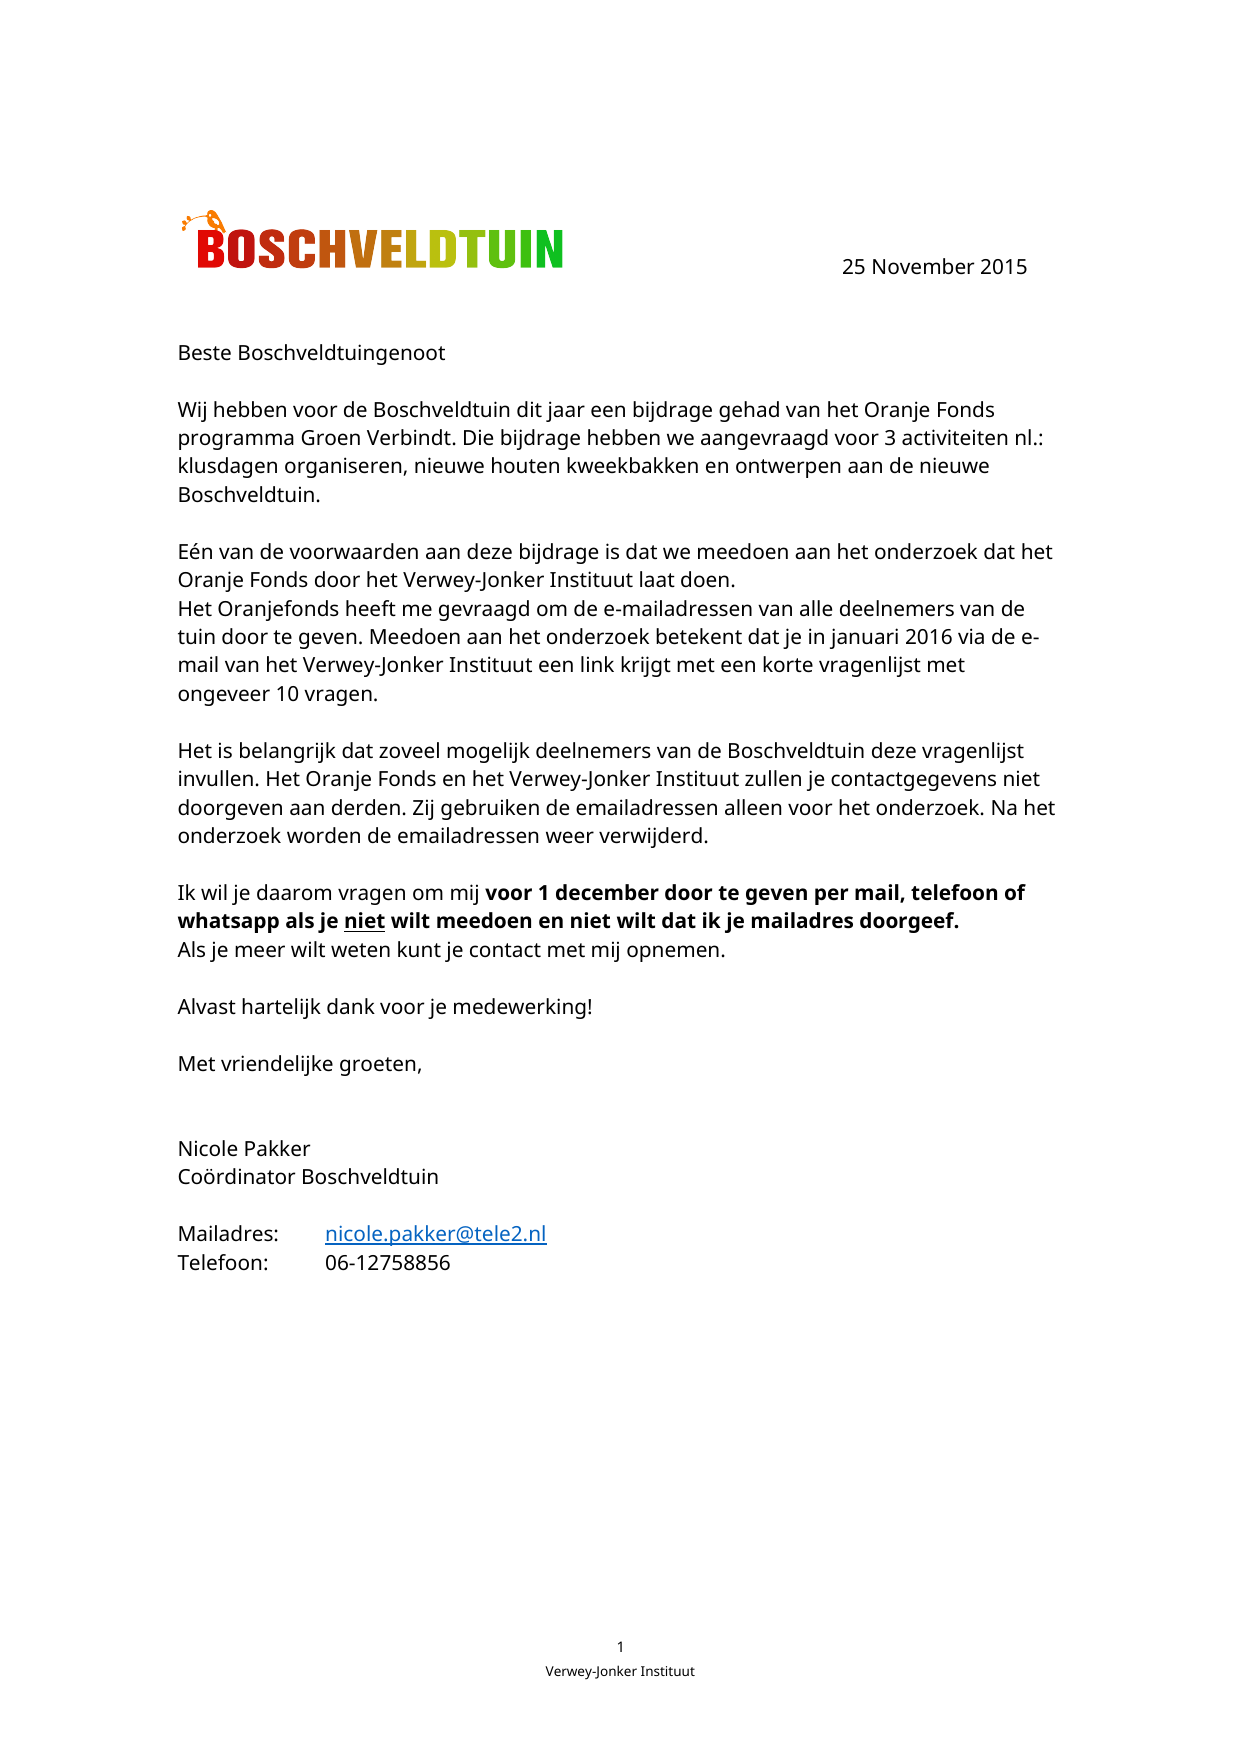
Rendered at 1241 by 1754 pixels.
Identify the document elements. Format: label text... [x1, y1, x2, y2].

text Nicole Pakker [177, 1134, 1063, 1162]
text Alvast hartelijk dank voor je medewerking! [177, 992, 1063, 1020]
text Met vriendelijke groeten, [177, 1049, 1063, 1077]
text Telefoon: 06-12758856 [177, 1248, 1063, 1276]
text Beste Boschveldtuingenoot [177, 338, 1063, 366]
text Wij hebben voor de Boschveldtuin dit jaar een bijdrage gehad van het Oranje Fonds programma Groen Verbindt. Die bijdrage hebben we aangevraagd voor 3 activiteiten nl.: klusdagen organiseren, nieuwe houten kweekbakken en ontwerpen aan de nieuwe Boschveldtuin. [177, 395, 1063, 508]
text Ik wil je daarom vragen om mij voor 1 december door te geven per mail, telefoon of whatsapp als je niet wilt meedoen en niet wilt dat ik je mailadres doorgeef. [177, 878, 1063, 935]
picture [177, 206, 574, 275]
text Eén van de voorwaarden aan deze bijdrage is dat we meedoen aan het onderzoek dat het Oranje Fonds door het Verwey-Jonker Instituut laat doen. [177, 537, 1063, 594]
text Het is belangrijk dat zoveel mogelijk deelnemers van de Boschveldtuin deze vragenlijst invullen. Het Oranje Fonds en het Verwey-Jonker Instituut zullen je contactgegevens niet doorgeven aan derden. Zij gebruiken de emailadressen alleen voor het onderzoek. Na het onderzoek worden de emailadressen weer verwijderd. [177, 736, 1063, 850]
text Coördinator Boschveldtuin [177, 1162, 1063, 1191]
text Het Oranjefonds heeft me gevraagd om de e-mailadressen van alle deelnemers van de tuin door te geven. Meedoen aan het onderzoek betekent dat je in januari 2016 via de e-mail van het Verwey-Jonker Instituut een link krijgt met een korte vragenlijst met ongeveer 10 vragen. [177, 594, 1063, 707]
text Als je meer wilt weten kunt je contact met mij opnemen. [177, 935, 1063, 963]
text Mailadres: nicole.pakker@tele2.nl [177, 1219, 1063, 1248]
